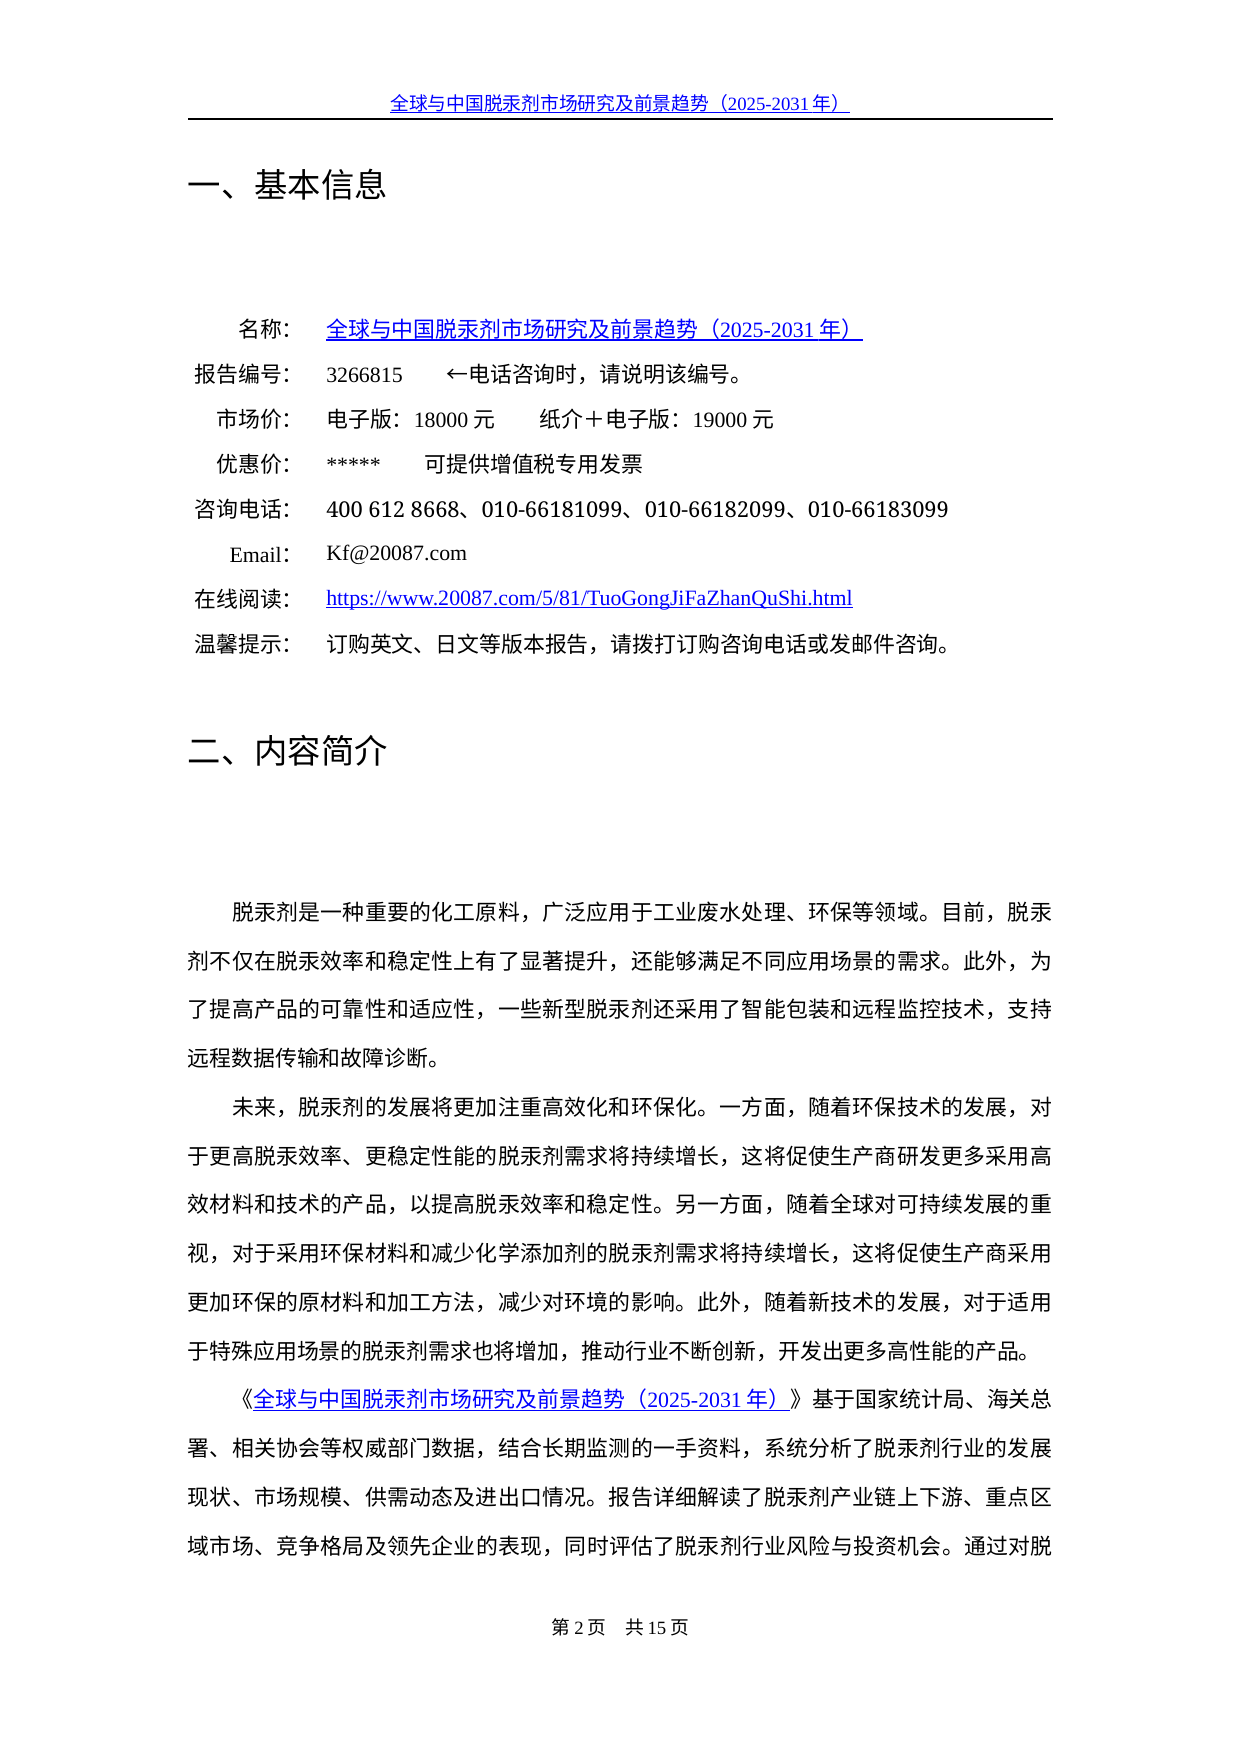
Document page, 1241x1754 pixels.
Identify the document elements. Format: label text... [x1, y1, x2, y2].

table_cell 咨询电话： [167, 492, 315, 537]
table_cell 在线阅读： [167, 582, 315, 627]
table_header 全球与中国脱汞剂市场研究及前景趋势（2025-2031年） [315, 312, 1073, 357]
table_cell 报告编号： [167, 357, 315, 402]
table_cell 优惠价： [167, 447, 315, 492]
table_cell [315, 582, 1073, 627]
table_header 名称： [167, 312, 315, 357]
table_cell 温馨提示： [167, 627, 315, 672]
table_cell 电子版：18000 元 纸介＋电子版：19000 元 [315, 402, 1073, 447]
table_cell 市场价： [167, 402, 315, 447]
title 二、内容简介 [187, 717, 1053, 782]
table_cell 3266815 ←电话咨询时，请说明该编号。 [315, 357, 1073, 402]
table_cell ***** 可提供增值税专用发票 [315, 447, 1073, 492]
table_cell Kf@20087.com [315, 537, 1073, 582]
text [187, 894, 1053, 1561]
table_cell Email： [167, 537, 315, 582]
table_cell 400 612 8668、010-66181099、010-66182099、010-66183099 [315, 492, 1073, 537]
table_cell 订购英文、日文等版本报告，请拨打订购咨询电话或发邮件咨询。 [315, 627, 1073, 672]
title 一、基本信息 [187, 150, 1053, 215]
